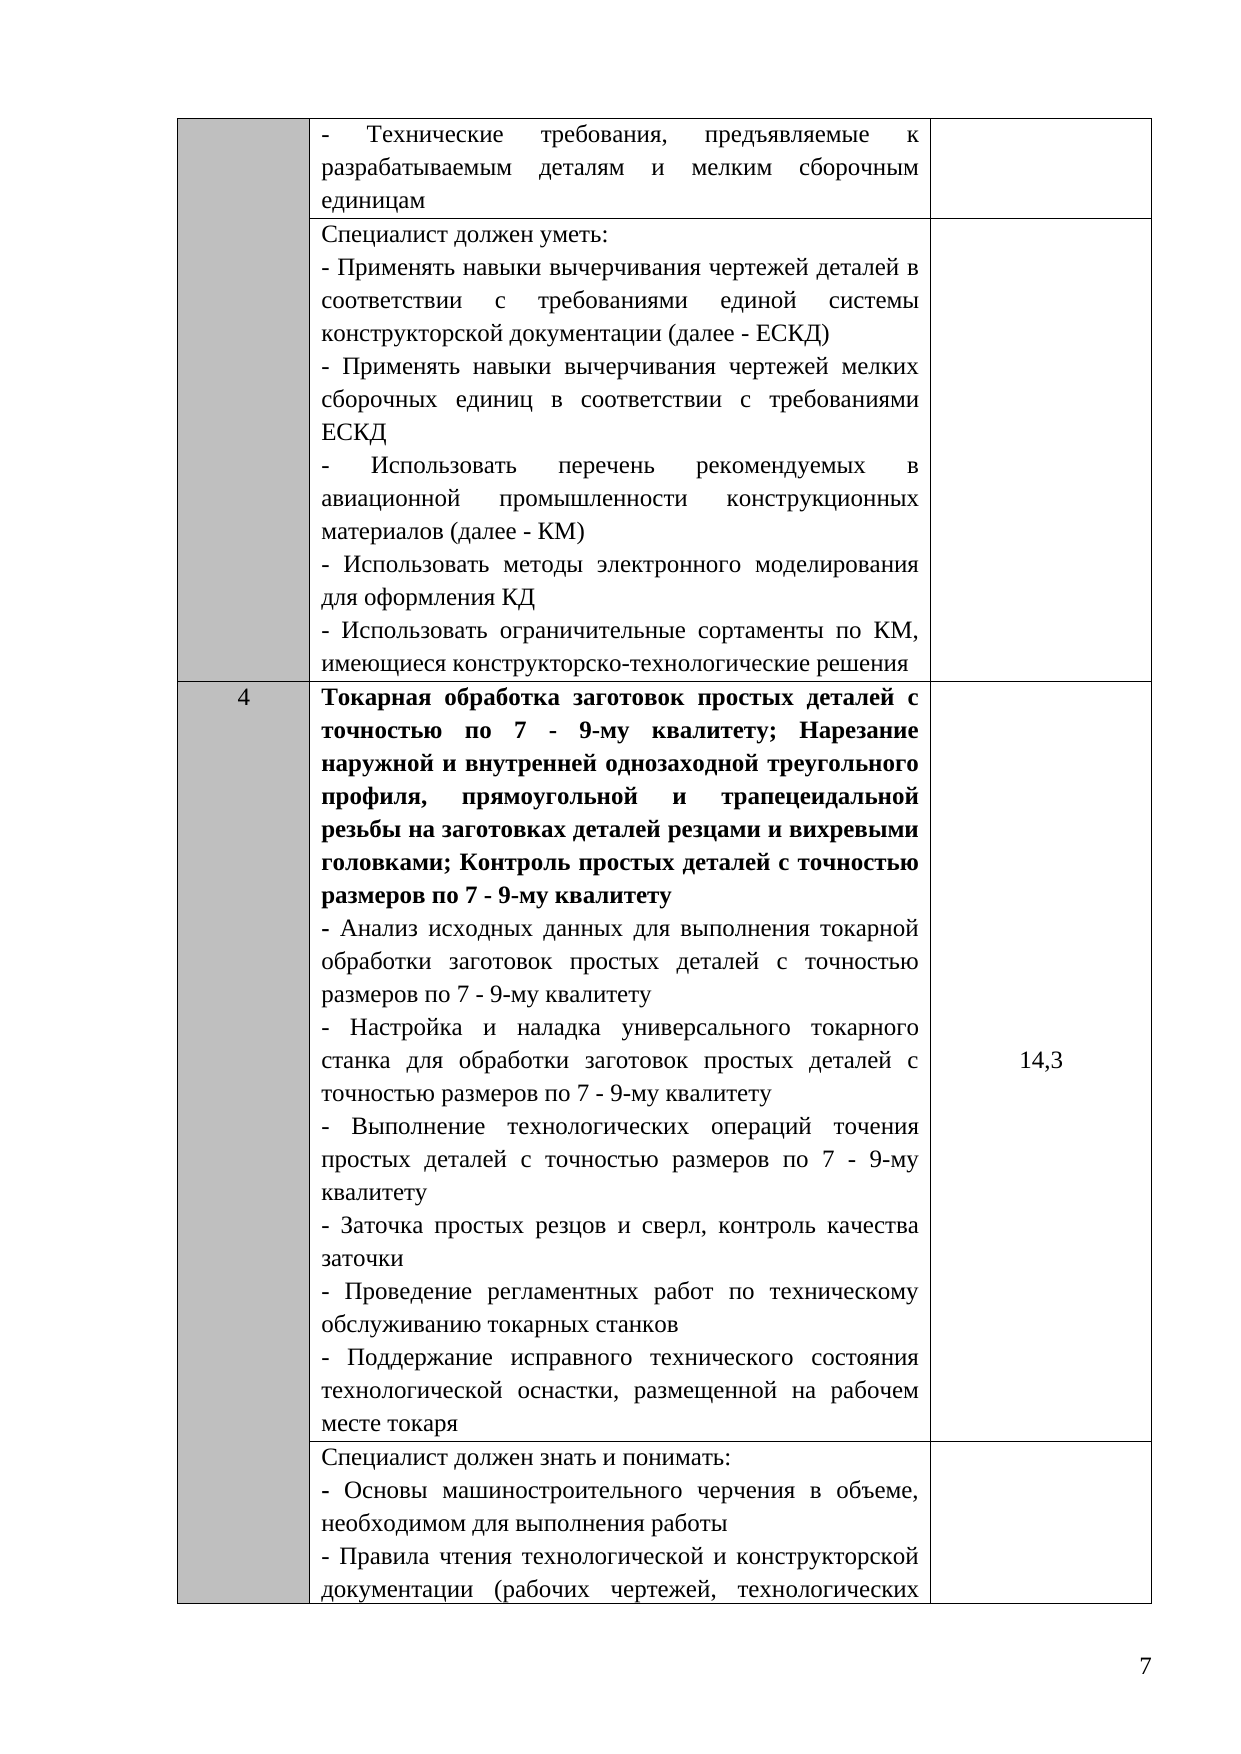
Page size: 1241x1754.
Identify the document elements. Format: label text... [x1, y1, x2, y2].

table_cell [931, 119, 1151, 218]
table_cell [310, 1442, 930, 1603]
table_cell [931, 1442, 1151, 1603]
table_cell Токарная обработка заготовок простых деталей с точностью по 7 - 9-му квалитету; Нарезание наружной и внутренней однозаходной треугольного профиля, прямоугольной и трапецеидальной резьбы на заготовках деталей резцами и вихревыми головками; Контроль простых деталей с точностью размеров по 7 - 9-му квалитету - Анализ исходных данных для выполнения токарной обработки заготовок простых деталей с точностью размеров по 7 - 9-му квалитету - Настройка и наладка универсального токарного станка для обработки заготовок простых деталей с точностью размеров по 7 - 9-му квалитету - Выполнение технологических операций точения простых деталей с точностью размеров по 7 - 9-му квалитету - Заточка простых резцов и сверл, контроль качества заточки - Проведение регламентных работ по техническому обслуживанию токарных станков - Поддержание исправного технического состояния технологической оснастки, размещенной на рабочем месте токаря [310, 682, 930, 1441]
table_cell 4 [178, 682, 309, 1603]
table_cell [310, 119, 930, 218]
table_cell [931, 219, 1151, 681]
table_cell 14,3 [931, 682, 1151, 1441]
table_cell Специалист должен уметь: - Применять навыки вычерчивания чертежей деталей в соответствии с требованиями единой системы конструкторской документации (далее - ЕСКД) - Применять навыки вычерчивания чертежей мелких сборочных единиц в соответствии с требованиями ЕСКД - Использовать перечень рекомендуемых в авиационной промышленности конструкционных материалов (далее - КМ) - Использовать методы электронного моделирования для оформления КД - Использовать ограничительные сортаменты по КМ, имеющиеся конструкторско-технологические решения [310, 219, 930, 681]
